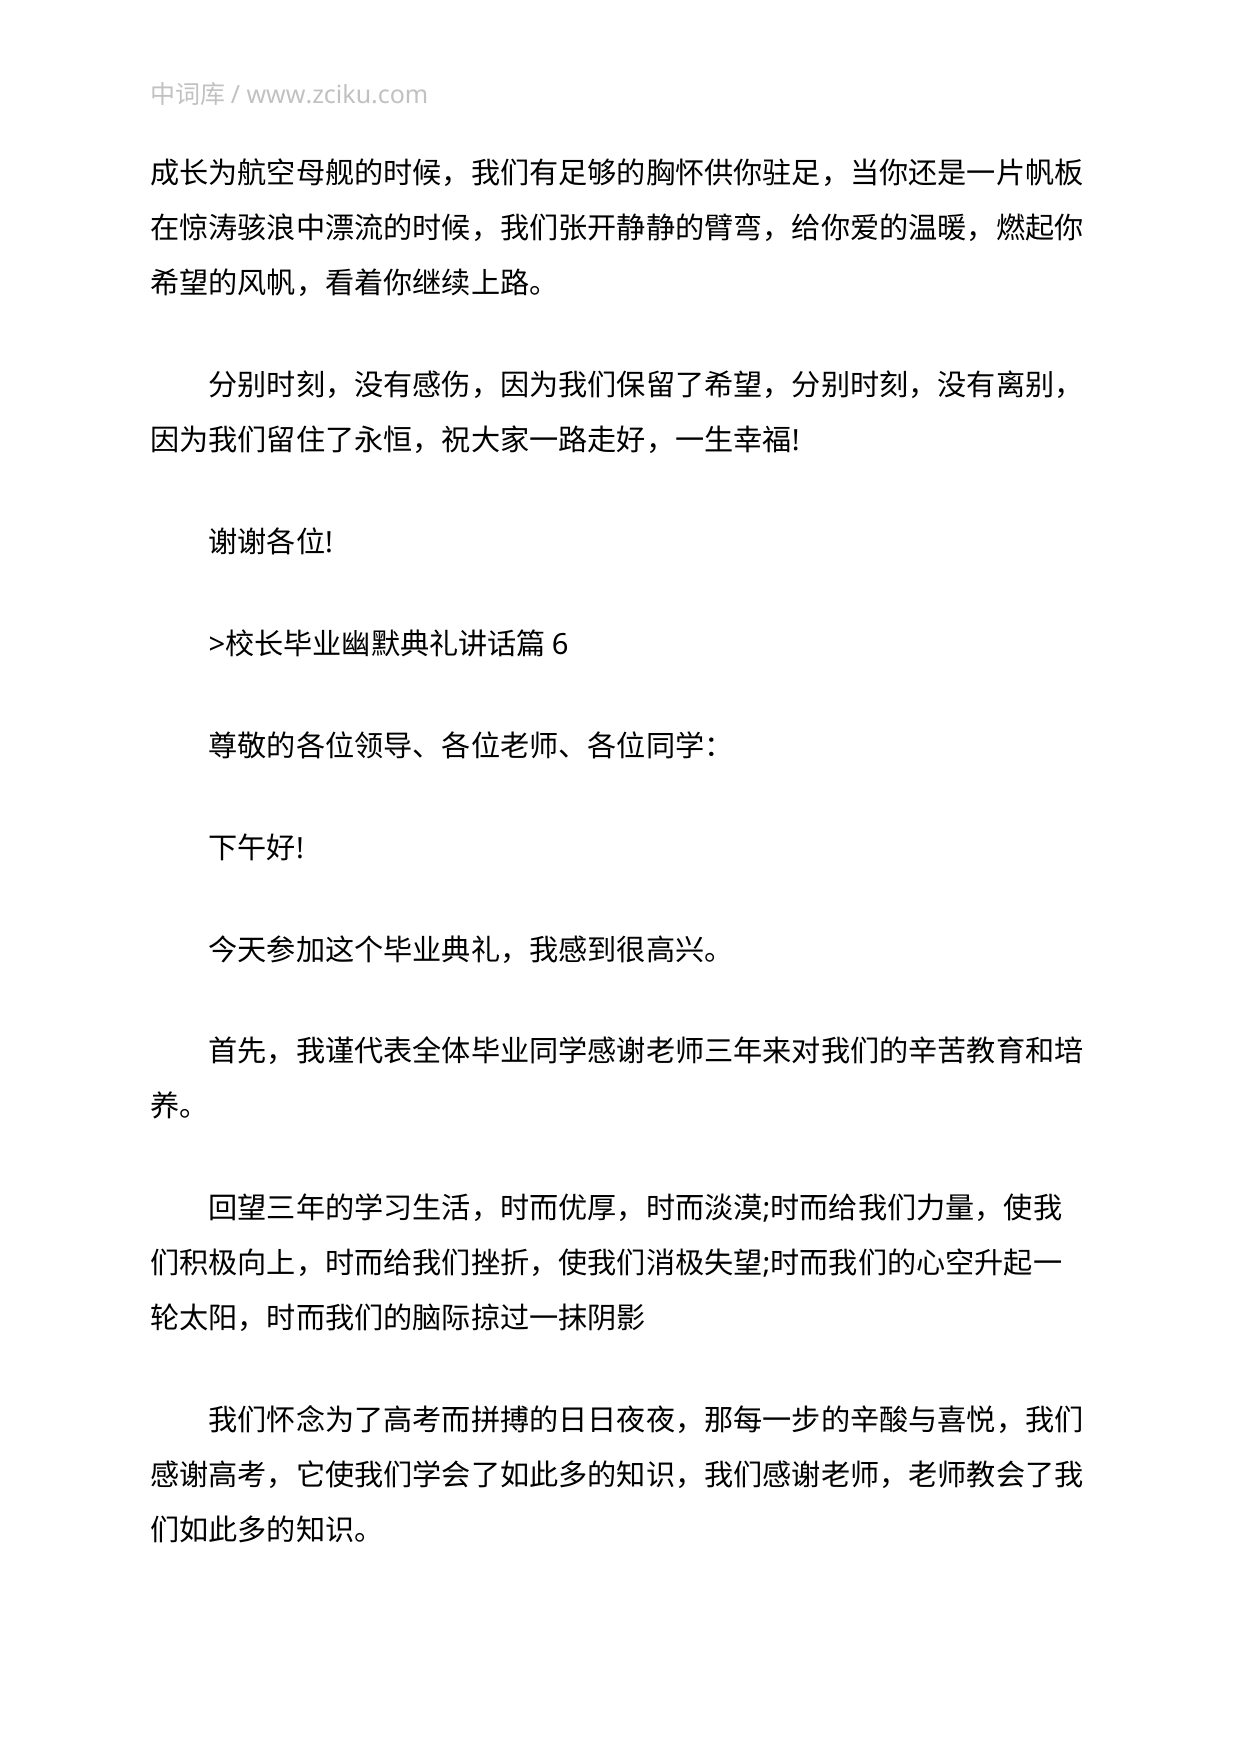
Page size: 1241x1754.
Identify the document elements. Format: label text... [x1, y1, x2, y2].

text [150, 150, 1090, 302]
text >校长毕业幽默典礼讲话篇6 [150, 620, 1090, 663]
text 首先，我谨代表全体毕业同学感谢老师三年来对我们的辛苦教育和培养。 [150, 1028, 1090, 1125]
text 今天参加这个毕业典礼，我感到很高兴。 [150, 926, 1090, 968]
text 我们怀念为了高考而拼搏的日日夜夜，那每一步的辛酸与喜悦，我们感谢高考，它使我们学会了如此多的知识，我们感谢老师，老师教会了我们如此多的知识。 [150, 1396, 1090, 1548]
text 回望三年的学习生活，时而优厚，时而淡漠;时而给我们力量，使我们积极向上，时而给我们挫折，使我们消极失望;时而我们的心空升起一轮太阳，时而我们的脑际掠过一抹阴影 [150, 1184, 1090, 1337]
text 尊敬的各位领导、各位老师、各位同学： [150, 722, 1090, 765]
text 谢谢各位! [150, 518, 1090, 561]
text 分别时刻，没有感伤，因为我们保留了希望，分别时刻，没有离别，因为我们留住了永恒，祝大家一路走好，一生幸福! [150, 362, 1090, 459]
text 下午好! [150, 824, 1090, 867]
